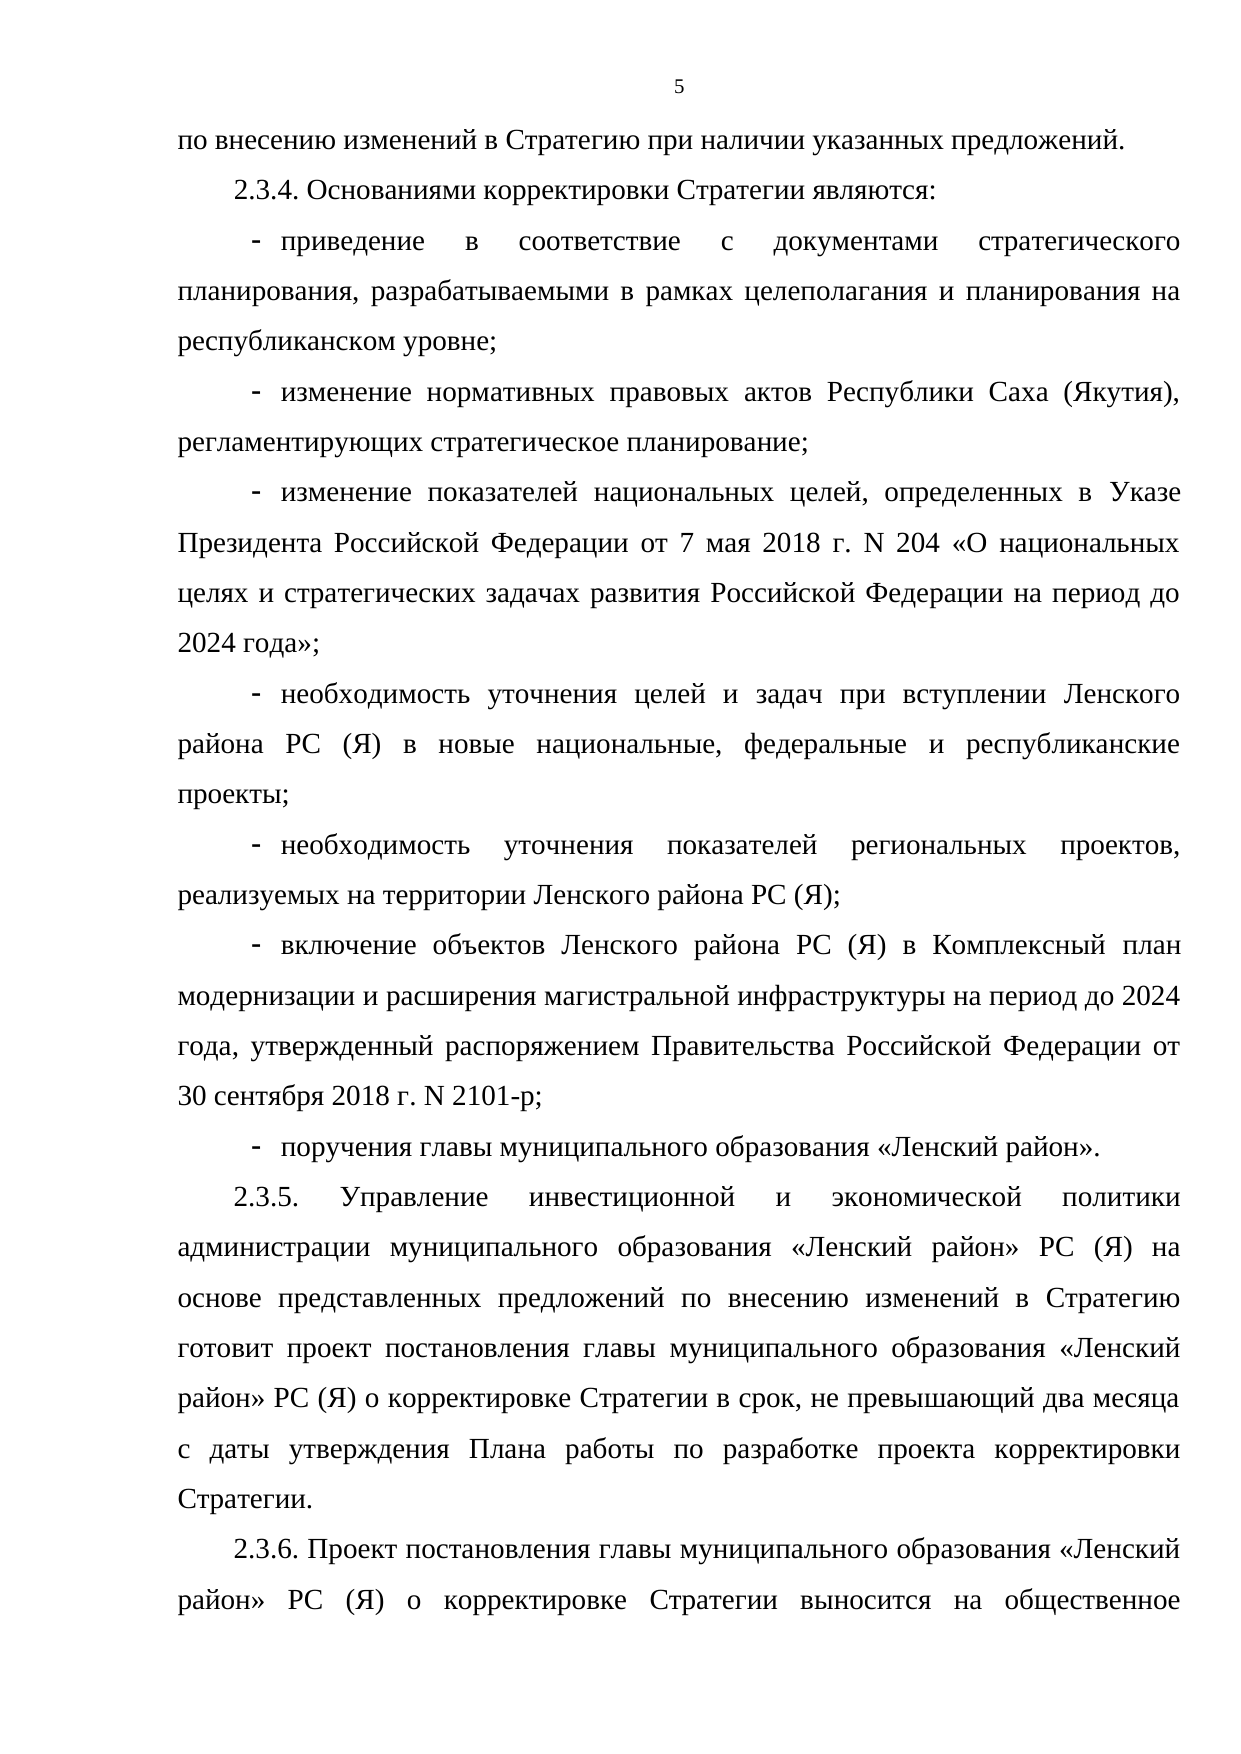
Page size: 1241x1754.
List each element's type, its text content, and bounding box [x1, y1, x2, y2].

list изменение нормативных правовых актов Республики Саха (Якутия), регламентирующих стратегическое планирование; [177, 374, 1181, 458]
text 2.3.5. Управление инвестиционной и экономической политики администрации муниципального образования «Ленский район» РС (Я) на основе представленных предложений по внесению изменений в Стратегию готовит проект постановления главы муниципального образования «Ленский район» РС (Я) о корректировке Стратегии в срок, не превышающий два месяца с даты утверждения Плана работы по разработке проекта корректировки Стратегии. [177, 1179, 1181, 1515]
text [177, 1531, 1181, 1615]
list необходимость уточнения показателей региональных проектов, реализуемых на территории Ленского района РС (Я); [177, 827, 1181, 911]
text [177, 122, 1181, 156]
list поручения главы муниципального образования «Ленский район». [177, 1129, 1181, 1162]
list необходимость уточнения целей и задач при вступлении Ленского района РС (Я) в новые национальные, федеральные и республиканские проекты; [177, 676, 1181, 810]
list включение объектов Ленского района РС (Я) в Комплексный план модернизации и расширения магистральной инфраструктуры на период до 2024 года, утвержденный распоряжением Правительства Российской Федерации от 30 сентября 2018 г. N 2101-р; [177, 927, 1181, 1112]
text 2.3.4. Основаниями корректировки Стратегии являются: [177, 172, 1181, 206]
list изменение показателей национальных целей, определенных в Указе Президента Российской Федерации от 7 мая 2018 г. N 204 «О национальных целях и стратегических задачах развития Российской Федерации на период до 2024 года»; [177, 474, 1181, 659]
list приведение в соответствие с документами стратегического планирования, разрабатываемыми в рамках целеполагания и планирования на республиканском уровне; [177, 223, 1181, 357]
